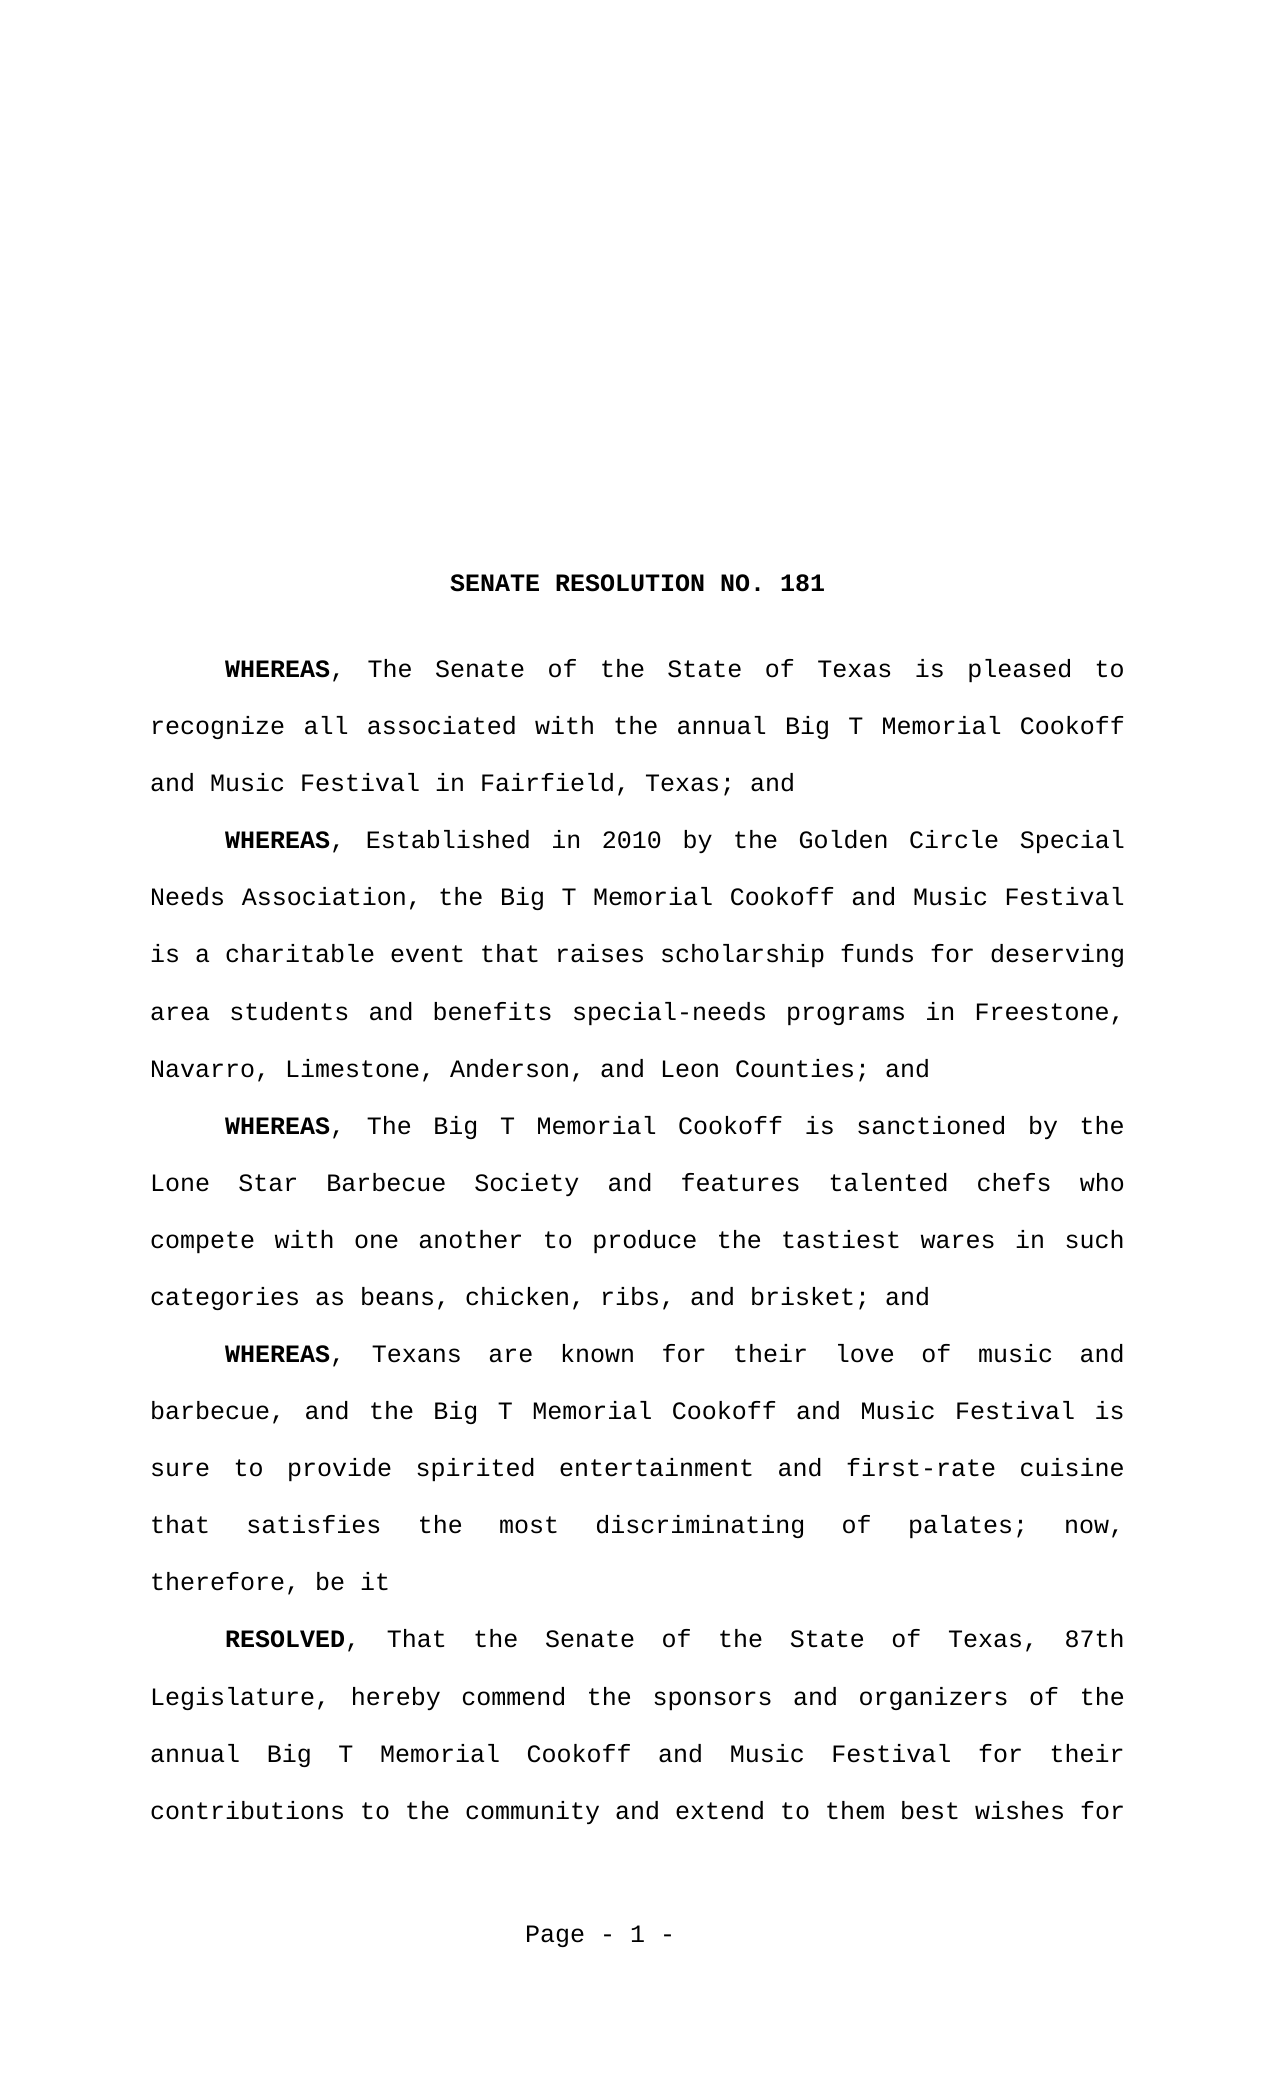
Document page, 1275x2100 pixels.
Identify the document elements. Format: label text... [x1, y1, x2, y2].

text WHEREAS, Established in 2010 by the Golden Circle Special Needs Association, the Big T Memorial Cookoff and Music Festival is a charitable event that raises scholarship funds for deserving area students and benefits special-needs programs in Freestone, Navarro, Limestone, Anderson, and Leon Counties; and [150, 828, 1125, 1084]
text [150, 1627, 1125, 1827]
text WHEREAS, The Big T Memorial Cookoff is sanctioned by the Lone Star Barbecue Society and features talented chefs who compete with one another to produce the tastiest wares in such categories as beans, chicken, ribs, and brisket; and [150, 1113, 1125, 1313]
text SENATE RESOLUTION NO. 181 [150, 571, 1125, 599]
text WHEREAS, The Senate of the State of Texas is pleased to recognize all associated with the annual Big T Memorial Cookoff and Music Festival in Fairfield, Texas; and [150, 656, 1125, 799]
text WHEREAS, Texans are known for their love of music and barbecue, and the Big T Memorial Cookoff and Music Festival is sure to provide spirited entertainment and first-rate cuisine that satisfies the most discriminating of palates; now, therefore, be it [150, 1341, 1125, 1598]
